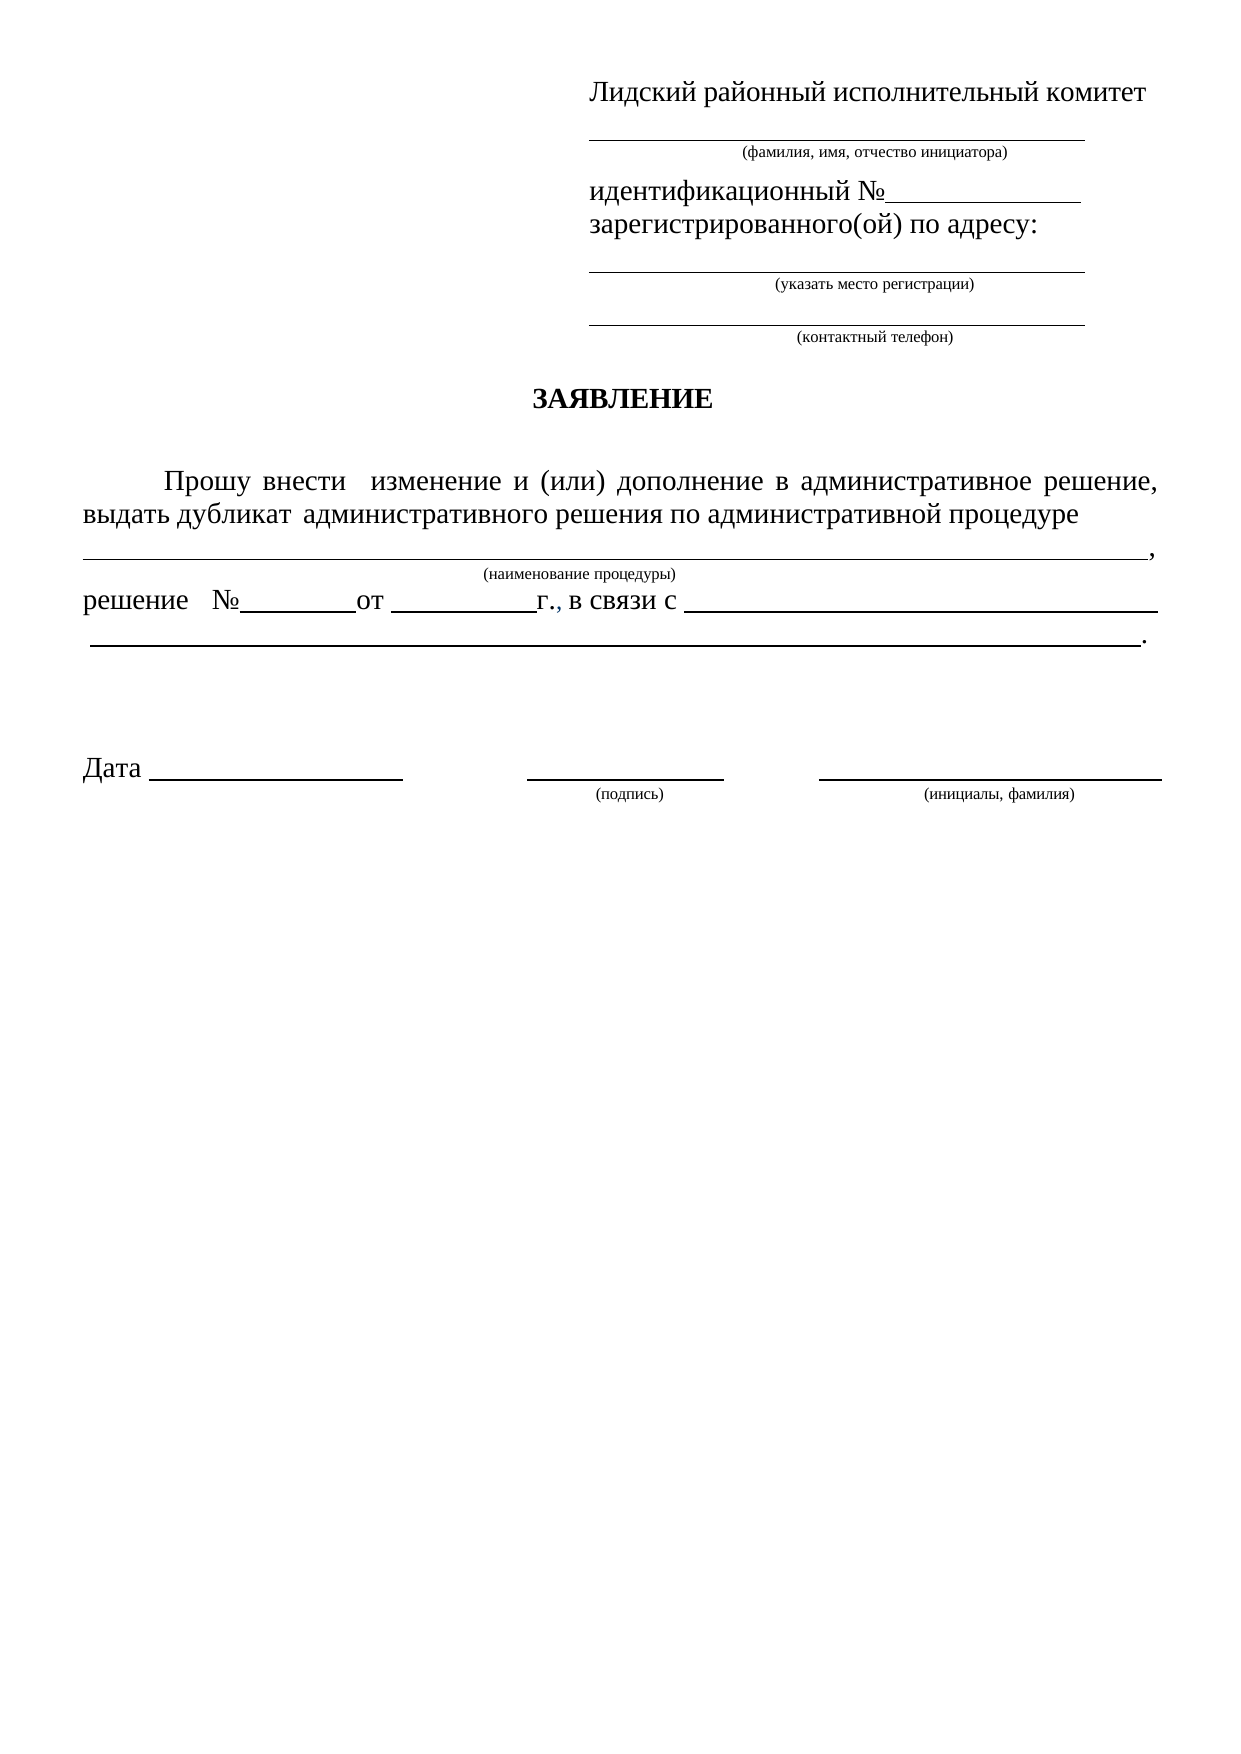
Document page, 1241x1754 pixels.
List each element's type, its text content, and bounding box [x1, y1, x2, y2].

text Дата [83, 751, 1226, 784]
text (контактный телефон) [797, 323, 1226, 346]
text Лидский районный исполнительный комитет [589, 74, 1226, 107]
text Прошу внести изменение и (или) дополнение в административное решение, выдать дубликат административного решения по административной процедуре [83, 463, 1163, 530]
text (фамилия, имя, отчество инициатора) [742, 138, 1226, 161]
text ЗАЯВЛЕНИЕ [172, 382, 1074, 415]
text (подпись) (инициалы, фамилия) [596, 784, 1226, 803]
text идентификационный № зарегистрированного(ой) по адресу: [589, 173, 1082, 240]
text . [90, 616, 1226, 650]
text (наименование процедуры) [85, 564, 1074, 583]
text решение № от г., в связи с [83, 583, 1226, 616]
text (указать место регистрации) [775, 270, 1226, 293]
text , [83, 530, 1226, 564]
